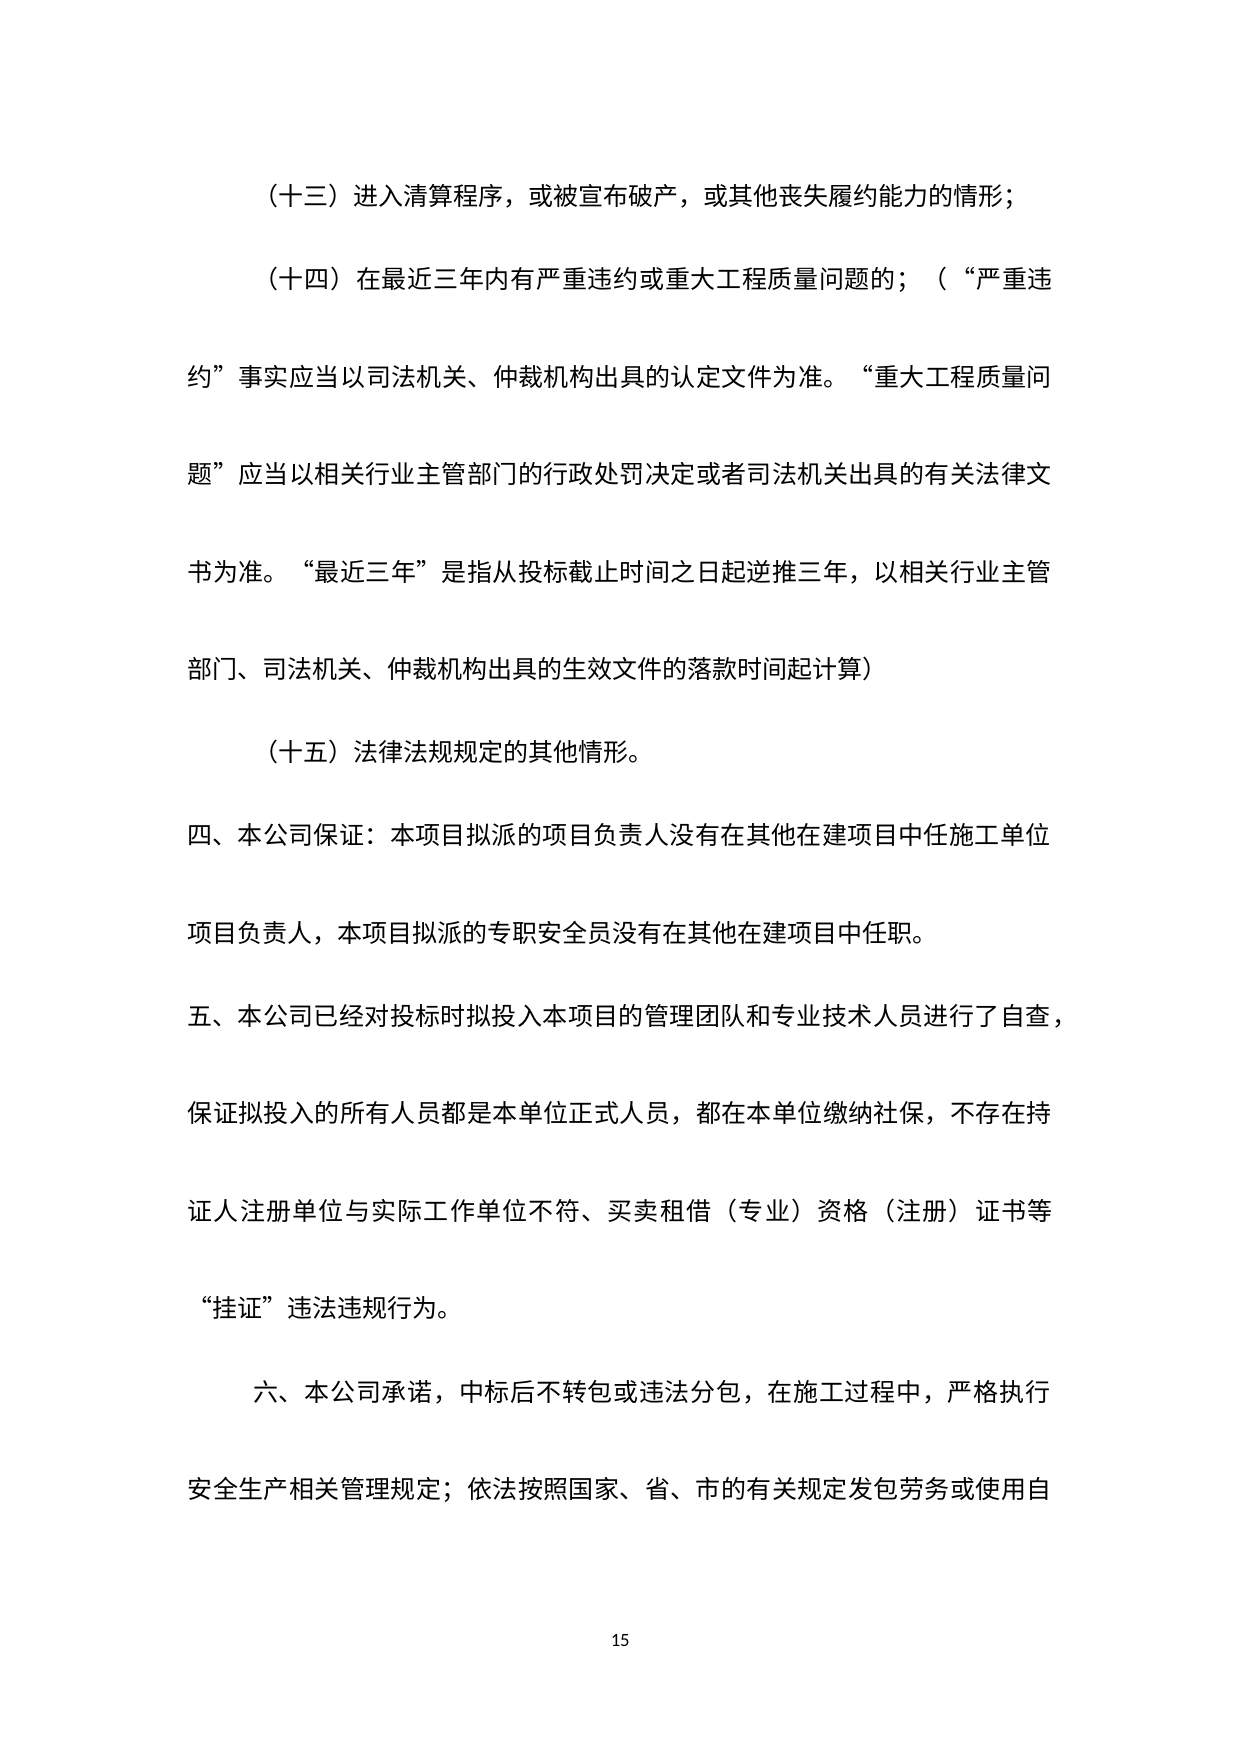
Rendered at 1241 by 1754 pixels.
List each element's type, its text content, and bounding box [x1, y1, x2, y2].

text （十五）法律法规规定的其他情形。 [187, 718, 1053, 783]
list 本公司保证：本项目拟派的项目负责人没有在其他在建项目中任施工单位项目负责人，本项目拟派的专职安全员没有在其他在建项目中任职。 [187, 801, 1053, 964]
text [187, 1358, 1053, 1520]
text （十四）在最近三年内有严重违约或重大工程质量问题的；（“严重违约”事实应当以司法机关、仲裁机构出具的认定文件为准。“重大工程质量问题”应当以相关行业主管部门的行政处罚决定或者司法机关出具的有关法律文书为准。“最近三年”是指从投标截止时间之日起逆推三年，以相关行业主管部门、司法机关、仲裁机构出具的生效文件的落款时间起计算） [187, 245, 1053, 700]
list 本公司已经对投标时拟投入本项目的管理团队和专业技术人员进行了自查，保证拟投入的所有人员都是本单位正式人员，都在本单位缴纳社保，不存在持证人注册单位与实际工作单位不符、买卖租借（专业）资格（注册）证书等“挂证”违法违规行为。 [187, 982, 1053, 1339]
text （十三）进入清算程序，或被宣布破产，或其他丧失履约能力的情形； [187, 162, 1053, 227]
